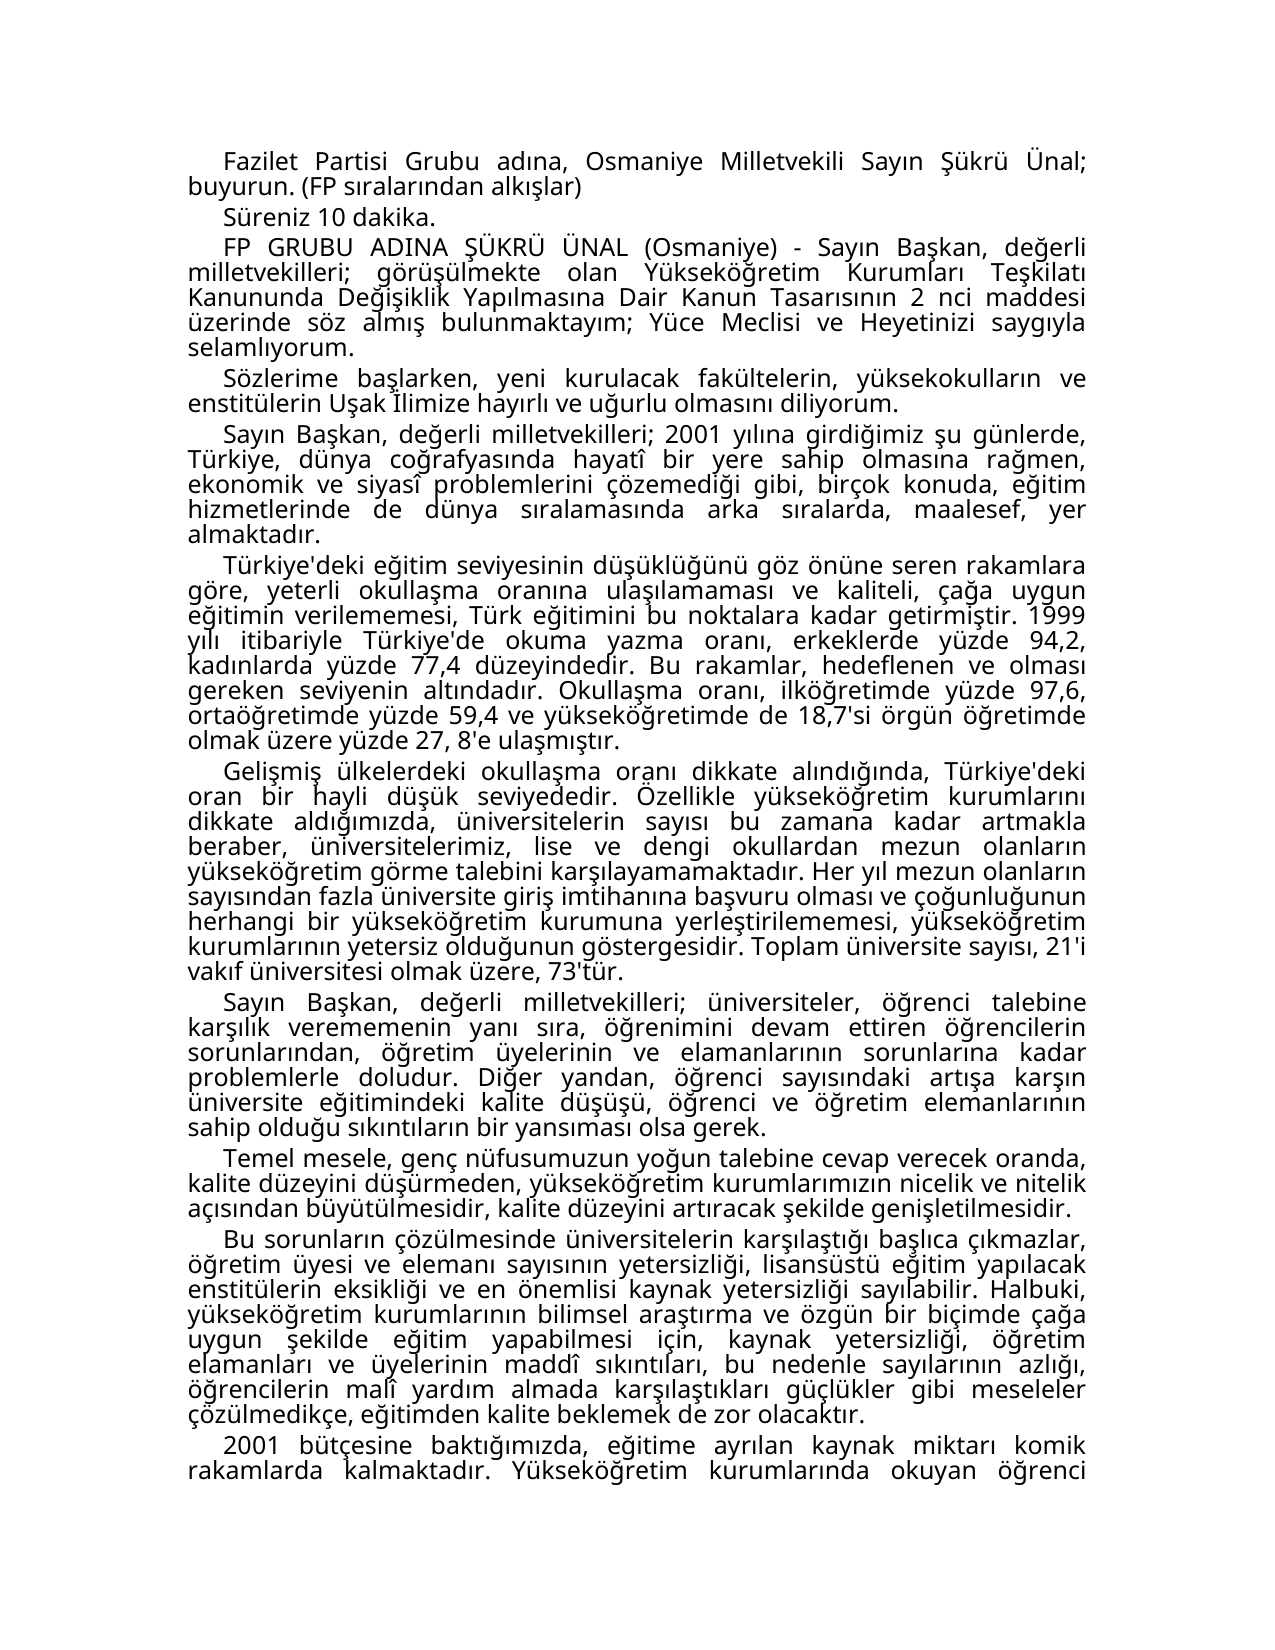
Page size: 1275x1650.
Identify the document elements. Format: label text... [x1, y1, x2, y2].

text Gelişmiş ülkelerdeki okullaşma oranı dikkate alındığında, Türkiye'deki oran bir hayli düşük seviyededir. Özellikle yükseköğretim kurumlarını dikkate aldığımızda, üniversitelerin sayısı bu zamana kadar artmakla beraber, üniversitelerimiz, lise ve dengi okullardan mezun olanların yükseköğretim görme talebini karşılayamamaktadır. Her yıl mezun olanların sayısından fazla üniversite giriş imtihanına başvuru olması ve çoğunluğunun herhangi bir yükseköğretim kurumuna yerleştirilememesi, yükseköğretim kurumlarının yetersiz olduğunun göstergesidir. Toplam üniversite sayısı, 21'i vakıf üniversitesi olmak üzere, 73'tür. [187, 761, 1087, 986]
text Sayın Başkan, değerli milletvekilleri; 2001 yılına girdiğimiz şu günlerde, Türkiye, dünya coğrafyasında hayatî bir yere sahip olmasına rağmen, ekonomik ve siyasî problemlerini çözemediği gibi, birçok konuda, eğitim hizmetlerinde de dünya sıralamasında arka sıralarda, maalesef, yer almaktadır. [187, 424, 1087, 549]
text Bu sorunların çözülmesinde üniversitelerin karşılaştığı başlıca çıkmazlar, öğretim üyesi ve elemanı sayısının yetersizliği, lisansüstü eğitim yapılacak enstitülerin eksikliği ve en önemlisi kaynak yetersizliği sayılabilir. Halbuki, yükseköğretim kurumlarının bilimsel araştırma ve özgün bir biçimde çağa uygun şekilde eğitim yapabilmesi için, kaynak yetersizliği, öğretim elamanları ve üyelerinin maddî sıkıntıları, bu nedenle sayılarının azlığı, öğrencilerin malî yardım almada karşılaştıkları güçlükler gibi meseleler çözülmedikçe, eğitimden kalite beklemek de zor olacaktır. [187, 1228, 1087, 1428]
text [187, 1434, 1087, 1484]
text Fazilet Partisi Grubu adına, Osmaniye Milletvekili Sayın Şükrü Ünal; buyurun. (FP sıralarından alkışlar) [187, 150, 1087, 200]
text Türkiye'deki eğitim seviyesinin düşüklüğünü göz önüne seren rakamlara göre, yeterli okullaşma oranına ulaşılamaması ve kaliteli, çağa uygun eğitimin verilememesi, Türk eğitimini bu noktalara kadar getirmiştir. 1999 yılı itibariyle Türkiye'de okuma yazma oranı, erkeklerde yüzde 94,2, kadınlarda yüzde 77,4 düzeyindedir. Bu rakamlar, hedeflenen ve olması gereken seviyenin altındadır. Okullaşma oranı, ilköğretimde yüzde 97,6, ortaöğretimde yüzde 59,4 ve yükseköğretimde de 18,7'si örgün öğretimde olmak üzere yüzde 27, 8'e ulaşmıştır. [187, 555, 1087, 755]
text Süreniz 10 dakika. [187, 206, 1087, 231]
text Temel mesele, genç nüfusumuzun yoğun talebine cevap verecek oranda, kalite düzeyini düşürmeden, yükseköğretim kurumlarımızın nicelik ve nitelik açısından büyütülmesidir, kalite düzeyini artıracak şekilde genişletilmesidir. [187, 1147, 1087, 1222]
text FP GRUBU ADINA ŞÜKRÜ ÜNAL (Osmaniye) - Sayın Başkan, değerli milletvekilleri; görüşülmekte olan Yükseköğretim Kurumları Teşkilatı Kanununda Değişiklik Yapılmasına Dair Kanun Tasarısının 2 nci maddesi üzerinde söz almış bulunmaktayım; Yüce Meclisi ve Heyetinizi saygıyla selamlıyorum. [187, 237, 1087, 362]
text Sayın Başkan, değerli milletvekilleri; üniversiteler, öğrenci talebine karşılık verememenin yanı sıra, öğrenimini devam ettiren öğrencilerin sorunlarından, öğretim üyelerinin ve elamanlarının sorunlarına kadar problemlerle doludur. Diğer yandan, öğrenci sayısındaki artışa karşın üniversite eğitimindeki kalite düşüşü, öğrenci ve öğretim elemanlarının sahip olduğu sıkıntıların bir yansıması olsa gerek. [187, 992, 1087, 1142]
text Sözlerime başlarken, yeni kurulacak fakültelerin, yüksekokulların ve enstitülerin Uşak İlimize hayırlı ve uğurlu olmasını diliyorum. [187, 368, 1087, 418]
